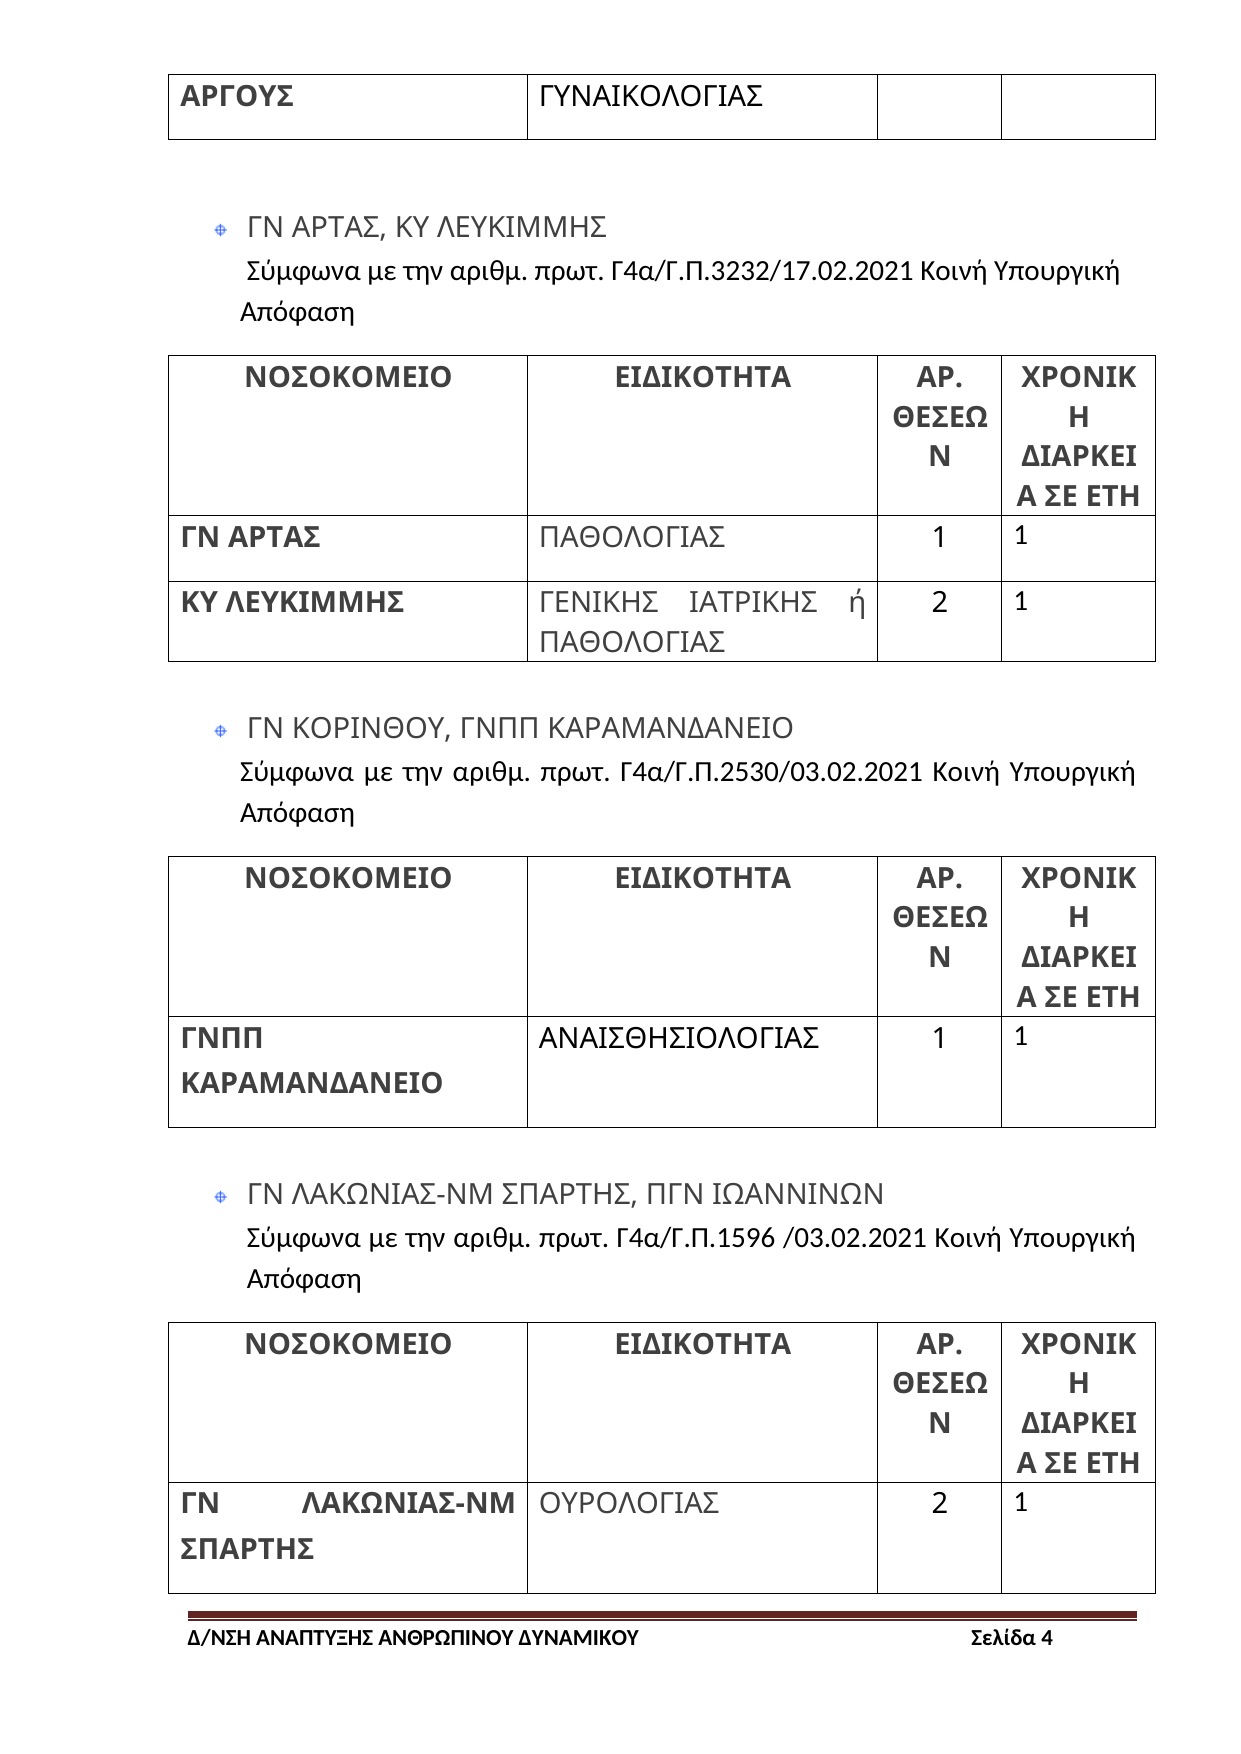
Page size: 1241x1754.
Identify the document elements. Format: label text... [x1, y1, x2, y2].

table_cell ΓΝ ΑΡΤΑΣ [169, 516, 527, 581]
table_header ΑΡ. ΘΕΣΕΩΝ [878, 1323, 1001, 1482]
table_cell ΓΕΝΙΚΗΣ ΙΑΤΡΙΚΗΣ ή ΠΑΘΟΛΟΓΙΑΣ [528, 582, 877, 661]
list ΓΝ ΑΡΤΑΣ, ΚΥ ΛΕΥΚΙΜΜΗΣ [209, 207, 1137, 246]
table_cell ΟΥΡΟΛΟΓΙΑΣ [528, 1483, 877, 1593]
table_header ΝΟΣΟΚΟΜΕΙΟ [169, 1323, 527, 1482]
list ΓΝ ΛΑΚΩΝΙΑΣ-ΝΜ ΣΠΑΡΤΗΣ, ΠΓΝ ΙΩΑΝΝΙΝΩΝ [209, 1173, 1137, 1213]
table_cell 1 [1002, 1017, 1155, 1127]
table_header ΧΡΟΝΙΚΗ ΔΙΑΡΚΕΙΑ ΣΕ ΕΤΗ [1002, 1323, 1155, 1482]
list ΓΝ ΚΟΡΙΝΘΟΥ, ΓΝΠΠ ΚΑΡΑΜΑΝΔΑΝΕΙΟ [209, 708, 1137, 747]
table_cell 1 [1002, 1483, 1155, 1593]
picture [210, 1188, 227, 1205]
picture [210, 221, 227, 238]
list Απόφαση [240, 293, 1137, 329]
table_cell ΑΝΑΙΣΘΗΣΙΟΛΟΓΙΑΣ [528, 1017, 877, 1127]
table_cell 1 [878, 1017, 1001, 1127]
table_cell ΠΑΘΟΛΟΓΙΑΣ [528, 516, 877, 581]
list Σύμφωνα με την αριθμ. πρωτ. Γ4α/Γ.Π.3232/17.02.2021 Κοινή Υπουργική [247, 252, 1137, 288]
table_cell 1 [878, 516, 1001, 581]
table_cell ΚΥ ΛΕΥΚΙΜΜΗΣ [169, 582, 527, 661]
table_header ΧΡΟΝΙΚΗ ΔΙΑΡΚΕΙΑ ΣΕ ΕΤΗ [1002, 356, 1155, 515]
table_header ΕΙΔΙΚΟΤΗΤΑ [528, 1323, 877, 1482]
picture [210, 722, 227, 739]
table_header ΝΟΣΟΚΟΜΕΙΟ [169, 356, 527, 515]
table_cell ΓΝΠΠ ΚΑΡΑΜΑΝΔΑΝΕΙΟ [169, 1017, 527, 1127]
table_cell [528, 75, 877, 139]
table_header ΕΙΔΙΚΟΤΗΤΑ [528, 356, 877, 515]
table_header ΝΟΣΟΚΟΜΕΙΟ [169, 857, 527, 1016]
table_header ΑΡ. ΘΕΣΕΩΝ [878, 857, 1001, 1016]
table_cell 2 [878, 582, 1001, 661]
table_cell 2 [878, 1483, 1001, 1593]
list Σύμφωνα με την αριθμ. πρωτ. Γ4α/Γ.Π.2530/03.02.2021 Κοινή Υπουργική Απόφαση [240, 753, 1137, 830]
table_cell 2 [1002, 75, 1155, 139]
list Σύμφωνα με την αριθμ. πρωτ. Γ4α/Γ.Π.1596 /03.02.2021 Κοινή Υπουργική Απόφαση [247, 1219, 1137, 1296]
table_cell 1 [1002, 516, 1155, 581]
table_cell 1 [878, 75, 1001, 139]
table_header ΕΙΔΙΚΟΤΗΤΑ [528, 857, 877, 1016]
table_header ΑΡ. ΘΕΣΕΩΝ [878, 356, 1001, 515]
table_header ΧΡΟΝΙΚΗ ΔΙΑΡΚΕΙΑ ΣΕ ΕΤΗ [1002, 857, 1155, 1016]
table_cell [169, 75, 527, 139]
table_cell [169, 1483, 527, 1593]
table_cell 1 [1002, 582, 1155, 661]
